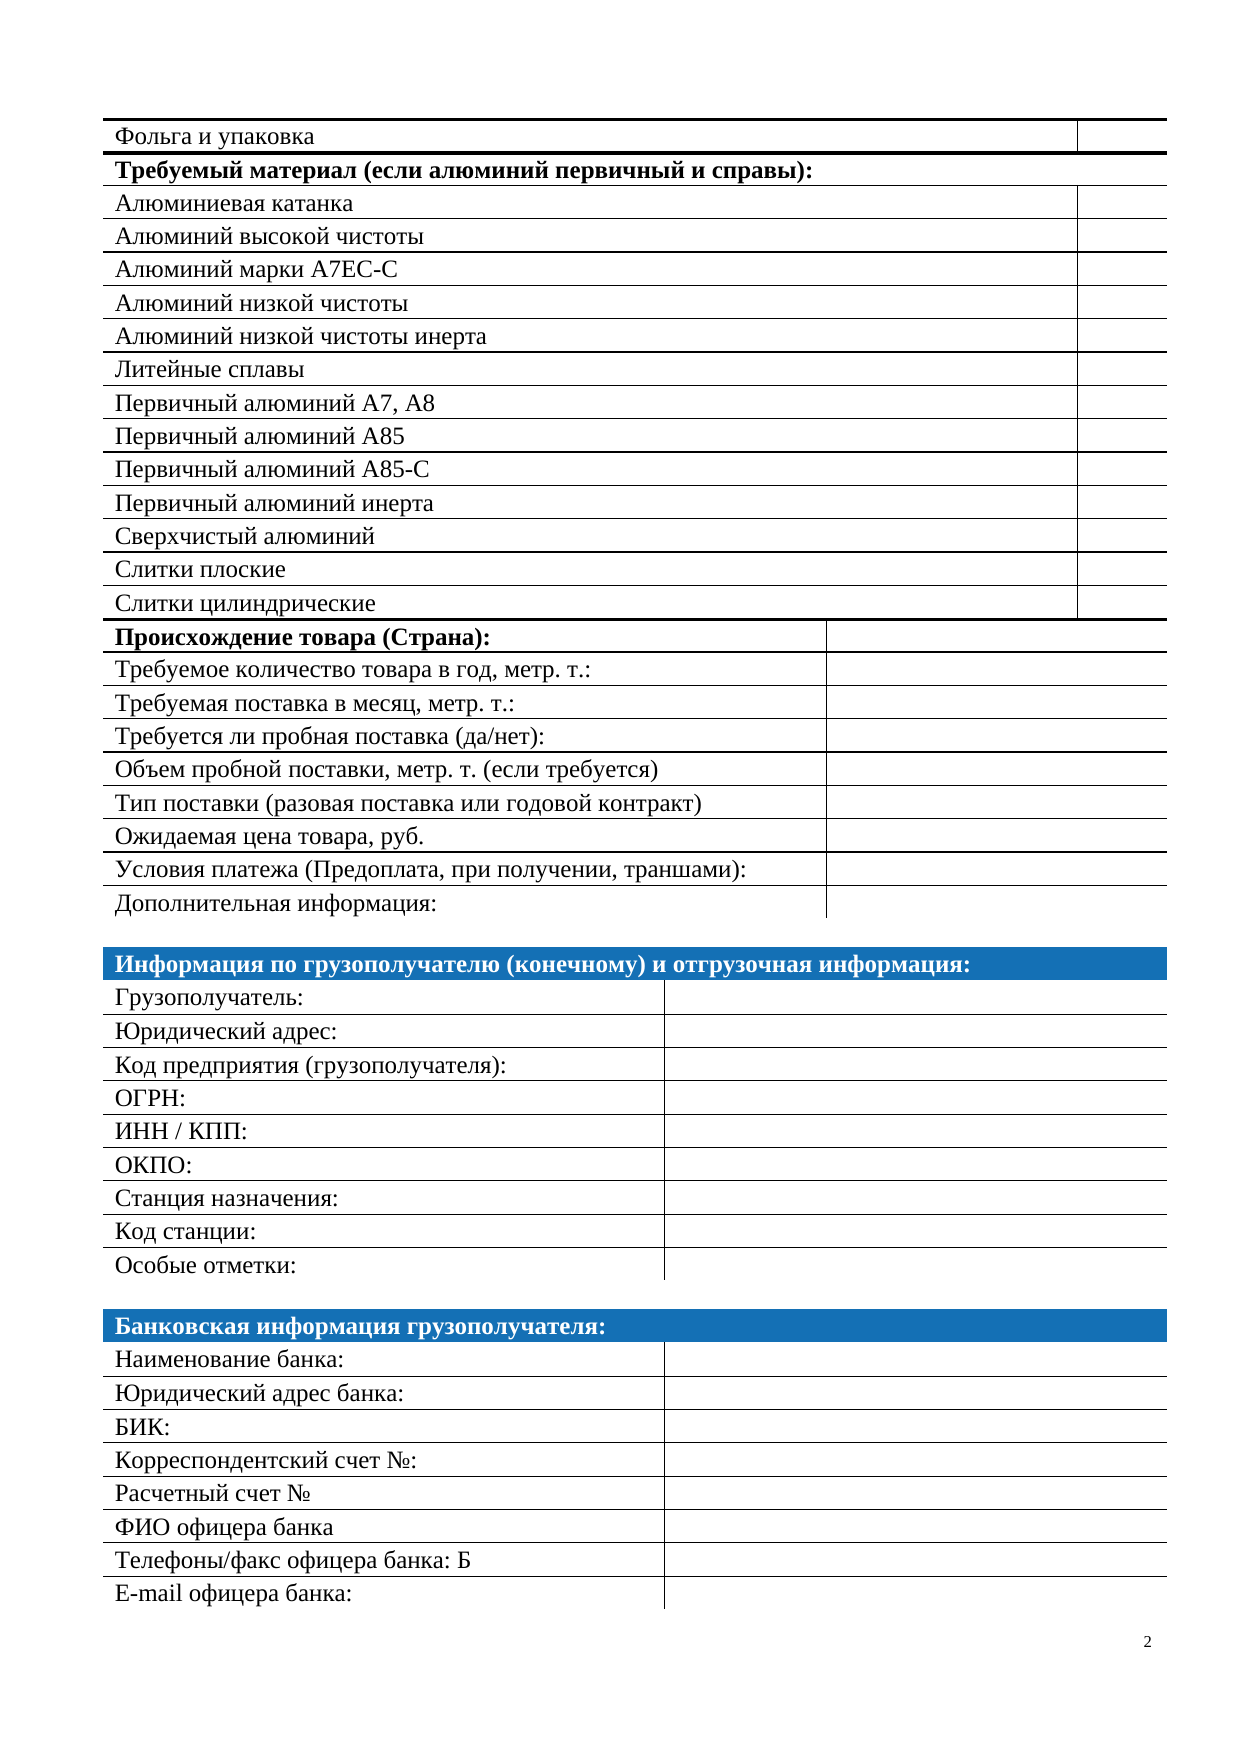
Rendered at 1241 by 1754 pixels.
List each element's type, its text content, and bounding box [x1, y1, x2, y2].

table_cell [1078, 319, 1167, 351]
table_cell [827, 886, 1167, 918]
table_cell Код станции: [103, 1215, 664, 1247]
table_cell Тип поставки (разовая поставка или годовой контракт) [103, 786, 826, 818]
table_cell [827, 753, 1167, 785]
table_cell ИНН / КПП: [103, 1115, 664, 1147]
table_cell [665, 1215, 1167, 1247]
table_cell БИК: [103, 1410, 664, 1442]
table_cell [665, 1181, 1167, 1213]
table_cell [665, 1443, 1167, 1476]
table_cell Объем пробной поставки, метр. т. (если требуется) [103, 753, 826, 785]
table_cell Первичный алюминий инерта [103, 486, 1077, 518]
table_cell [827, 653, 1167, 685]
table_cell ФИО офицера банка [103, 1510, 664, 1542]
table_cell [665, 1410, 1167, 1442]
table_cell [665, 1048, 1167, 1080]
table_cell Корреспондентский счет №: [103, 1443, 664, 1476]
table_cell Литейные сплавы [103, 353, 1077, 385]
table_cell [665, 1115, 1167, 1147]
table_cell [1078, 219, 1167, 251]
table_cell Грузополучатель: [103, 980, 664, 1013]
table_cell [1078, 286, 1167, 318]
table_cell Станция назначения: [103, 1181, 664, 1213]
table_cell Алюминий марки А7ЕС-С [103, 253, 1077, 285]
table_cell [827, 853, 1167, 885]
table_header Банковская информация грузополучателя: [103, 1309, 1167, 1342]
table_cell [1078, 121, 1167, 151]
table_cell Слитки цилиндрические [103, 586, 1077, 618]
table_cell [1078, 353, 1167, 385]
table_cell Сверхчистый алюминий [103, 519, 1077, 551]
table_cell [665, 1510, 1167, 1542]
table_cell Требуемый материал (если алюминий первичный и справы): [103, 155, 1167, 185]
table_cell Алюминий высокой чистоты [103, 219, 1077, 251]
table_cell E-mail офицера банка: [103, 1577, 664, 1609]
table_cell [665, 1148, 1167, 1180]
table_cell [827, 719, 1167, 751]
table_cell Расчетный счет № [103, 1477, 664, 1509]
table_cell Требуемое количество товара в год, метр. т.: [103, 653, 826, 685]
table_cell ОКПО: [103, 1148, 664, 1180]
table_cell [1078, 586, 1167, 618]
table_cell Ожидаемая цена товара, руб. [103, 819, 826, 851]
table_cell [665, 1081, 1167, 1113]
table_cell [1078, 419, 1167, 451]
table_cell [827, 786, 1167, 818]
table_cell [665, 1342, 1167, 1376]
table_cell Дополнительная информация: [103, 886, 826, 918]
table_cell Юридический адрес: [103, 1015, 664, 1047]
table_cell [1078, 186, 1167, 218]
table_cell [1078, 453, 1167, 485]
table_cell Телефоны/факс офицера банка: Б [103, 1543, 664, 1576]
table_cell Наименование банка: [103, 1342, 664, 1376]
table_cell Требуется ли пробная поставка (да/нет): [103, 719, 826, 751]
table_cell [665, 1015, 1167, 1047]
table_cell [665, 1477, 1167, 1509]
table_cell Алюминий низкой чистоты инерта [103, 319, 1077, 351]
table_cell Требуемая поставка в месяц, метр. т.: [103, 686, 826, 718]
table_cell Юридический адрес банка: [103, 1377, 664, 1409]
table_cell Первичный алюминий А85-С [103, 453, 1077, 485]
table_cell [665, 1248, 1167, 1280]
table_cell [665, 1577, 1167, 1609]
table_cell Код предприятия (грузополучателя): [103, 1048, 664, 1080]
table_cell Фольга и упаковка [103, 121, 1077, 151]
table_cell Первичный алюминий А85 [103, 419, 1077, 451]
table_cell Алюминиевая катанка [103, 186, 1077, 218]
table_cell Особые отметки: [103, 1248, 664, 1280]
table_cell Условия платежа (Предоплата, при получении, траншами): [103, 853, 826, 885]
table_cell [665, 1543, 1167, 1576]
table_cell [827, 819, 1167, 851]
table_cell Алюминий низкой чистоты [103, 286, 1077, 318]
table_cell [665, 1377, 1167, 1409]
table_cell [1078, 386, 1167, 418]
table_cell [1078, 553, 1167, 585]
table_cell Слитки плоские [103, 553, 1077, 585]
table_cell [1078, 486, 1167, 518]
table_cell ОГРН: [103, 1081, 664, 1113]
table_cell [665, 980, 1167, 1013]
table_cell [1078, 253, 1167, 285]
table_cell [827, 686, 1167, 718]
table_cell [1078, 519, 1167, 551]
table_cell Первичный алюминий А7, А8 [103, 386, 1077, 418]
table_cell Происхождение товара (Страна): [103, 621, 826, 651]
table_header Информация по грузополучателю (конечному) и отгрузочная информация: [103, 947, 1167, 980]
table_cell [827, 621, 1167, 651]
